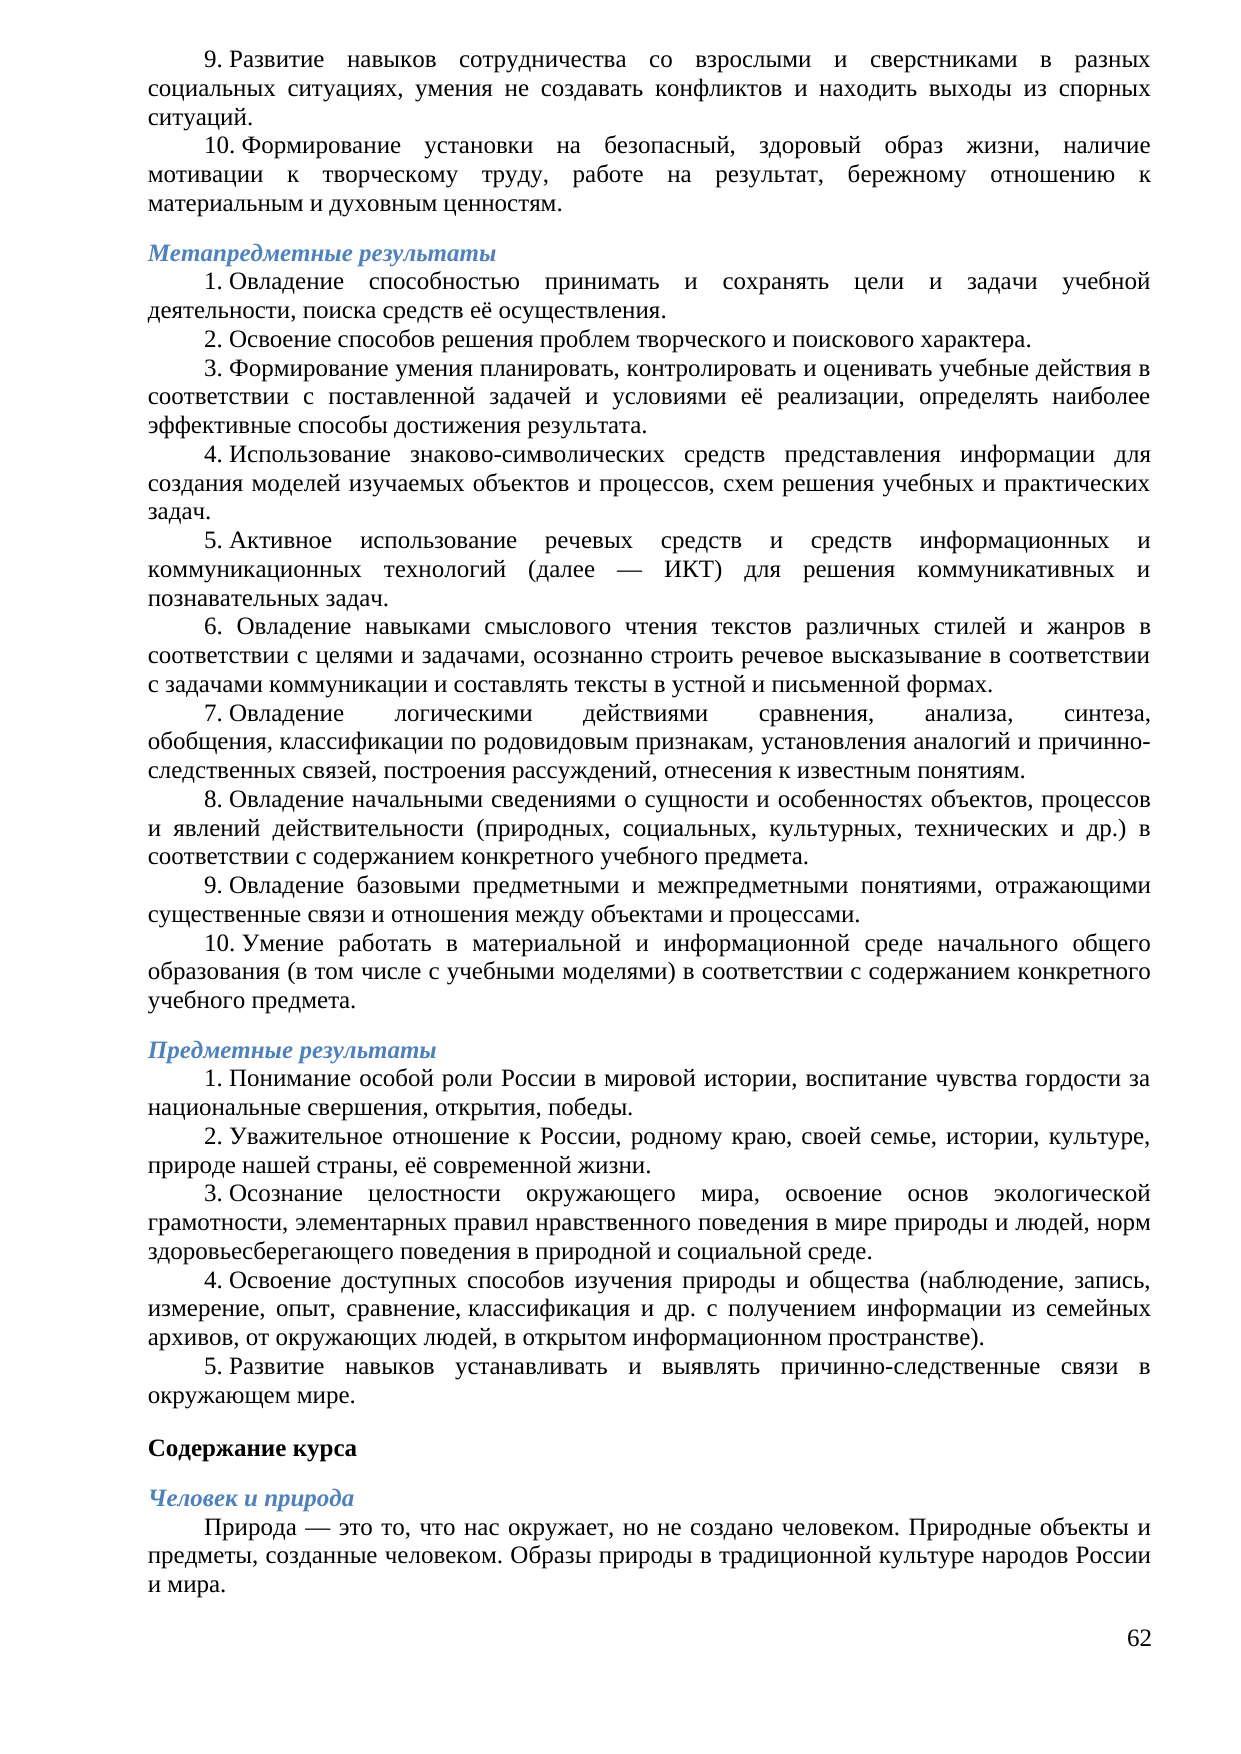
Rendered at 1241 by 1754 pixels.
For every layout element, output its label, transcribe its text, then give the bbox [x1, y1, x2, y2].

text 10. Формирование установки на безопасный, здоровый образ жизни, наличие мотивации к творческому труду, работе на результат, бережному отношению к материальным и духовным ценностям. [148, 131, 1152, 217]
subtitle Метапредметные результаты [148, 238, 1152, 266]
text 6. Овладение навыками смыслового чтения текстов различных стилей и жанров в соответствии с целями и задачами, осознанно строить речевое высказывание в соответствии с задачами коммуникации и составлять тексты в устной и письменной формах. [148, 611, 1152, 698]
text 4. Использование знаково-символических средств представления информации для создания моделей изучаемых объектов и процессов, схем решения учебных и практических задач. [148, 439, 1152, 525]
subtitle Содержание курса [148, 1433, 1152, 1462]
subtitle Предметные результаты [148, 1035, 1152, 1063]
text 8. Овладение начальными сведениями о сущности и особенностях объектов, процессов и явлений действительности (природных, социальных, культурных, технических и др.) в соответствии с содержанием конкретного учебного предмета. [148, 784, 1152, 870]
subtitle Человек и природа [148, 1483, 1152, 1512]
text 9. Овладение базовыми предметными и межпредметными понятиями, отражающими существенные связи и отношения между объектами и процессами. [148, 870, 1152, 928]
text Природа — это то, что нас окружает, но не создано человеком. Природные объекты и предметы, созданные человеком. Образы природы в традиционной культуре народов России и мира. [148, 1512, 1152, 1598]
text 10. Умение работать в материальной и информационной среде начального общего образования (в том числе с учебными моделями) в соответствии с содержанием конкретного учебного предмета. [148, 928, 1152, 1014]
text 5. Активное использование речевых средств и средств информационных и коммуникационных технологий (далее — ИКТ) для решения коммуникативных и познавательных задач. [148, 525, 1152, 611]
text 2. Освоение способов решения проблем творческого и поискового характера. [148, 324, 1152, 353]
text 2. Уважительное отношение к России, родному краю, своей семье, истории, культуре, природе нашей страны, её современной жизни. [148, 1121, 1152, 1178]
text 1. Овладение способностью принимать и сохранять цели и задачи учебной деятельности, поиска средств её осуществления. [148, 266, 1152, 324]
text 4. Освоение доступных способов изучения природы и общества (наблюдение, запись, измерение, опыт, сравнение, классификация и др. с получением информации из семейных архивов, от окружающих людей, в открытом информационном пространстве). [148, 1265, 1152, 1351]
text 7. Овладение логическими действиями сравнения, анализа, синтеза, обобщения, классификации по родовидовым признакам, установления аналогий и причинно-следственных связей, построения рассуждений, отнесения к известным понятиям. [148, 698, 1152, 784]
text 3. Формирование умения планировать, контролировать и оценивать учебные действия в соответствии с поставленной задачей и условиями её реализации, определять наиболее эффективные способы достижения результата. [148, 353, 1152, 439]
text 3. Осознание целостности окружающего мира, освоение основ экологической грамотности, элементарных правил нравственного поведения в мире природы и людей, норм здоровьесберегающего поведения в природной и социальной среде. [148, 1178, 1152, 1265]
text 9. Развитие навыков сотрудничества со взрослыми и сверстниками в разных социальных ситуациях, умения не создавать конфликтов и находить выходы из спорных ситуаций. [148, 44, 1152, 131]
text 1. Понимание особой роли России в мировой истории, воспитание чувства гордости за национальные свершения, открытия, победы. [148, 1063, 1152, 1121]
text 5. Развитие навыков устанавливать и выявлять причинно-следственные связи в окружающем мире. [148, 1351, 1152, 1408]
